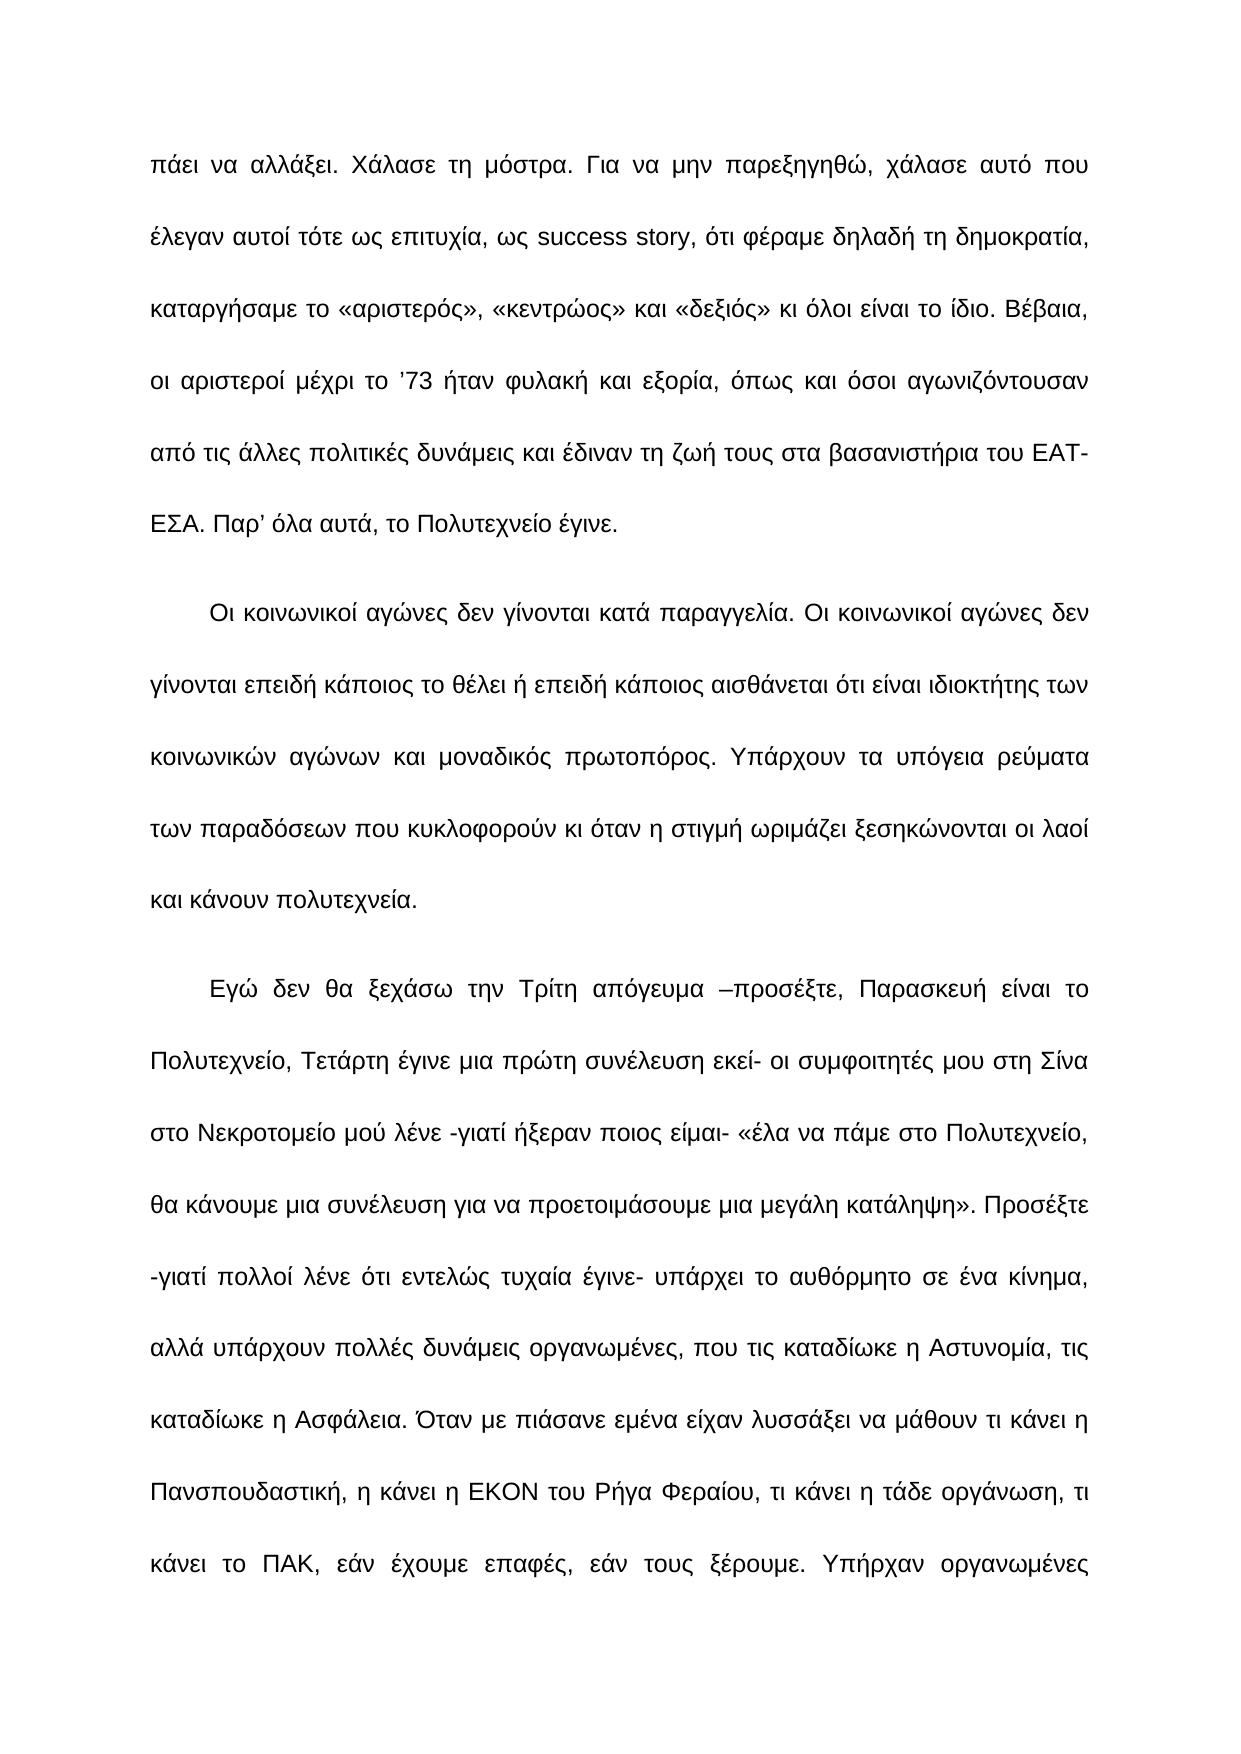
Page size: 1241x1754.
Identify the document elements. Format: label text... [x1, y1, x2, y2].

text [150, 974, 1090, 1578]
text Οι κοινωνικοί αγώνες δεν γίνονται κατά παραγγελία. Οι κοινωνικοί αγώνες δεν γίνονται επειδή κάποιος το θέλει ή επειδή κάποιος αισθάνεται ότι είναι ιδιοκτήτης των κοινωνικών αγώνων και μοναδικός πρωτοπόρος. Υπάρχουν τα υπόγεια ρεύματα των παραδόσεων που κυκλοφορούν κι όταν η στιγμή ωριμάζει ξεσηκώνονται οι λαοί και κάνουν πολυτεχνεία. [150, 598, 1090, 914]
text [150, 150, 1090, 538]
